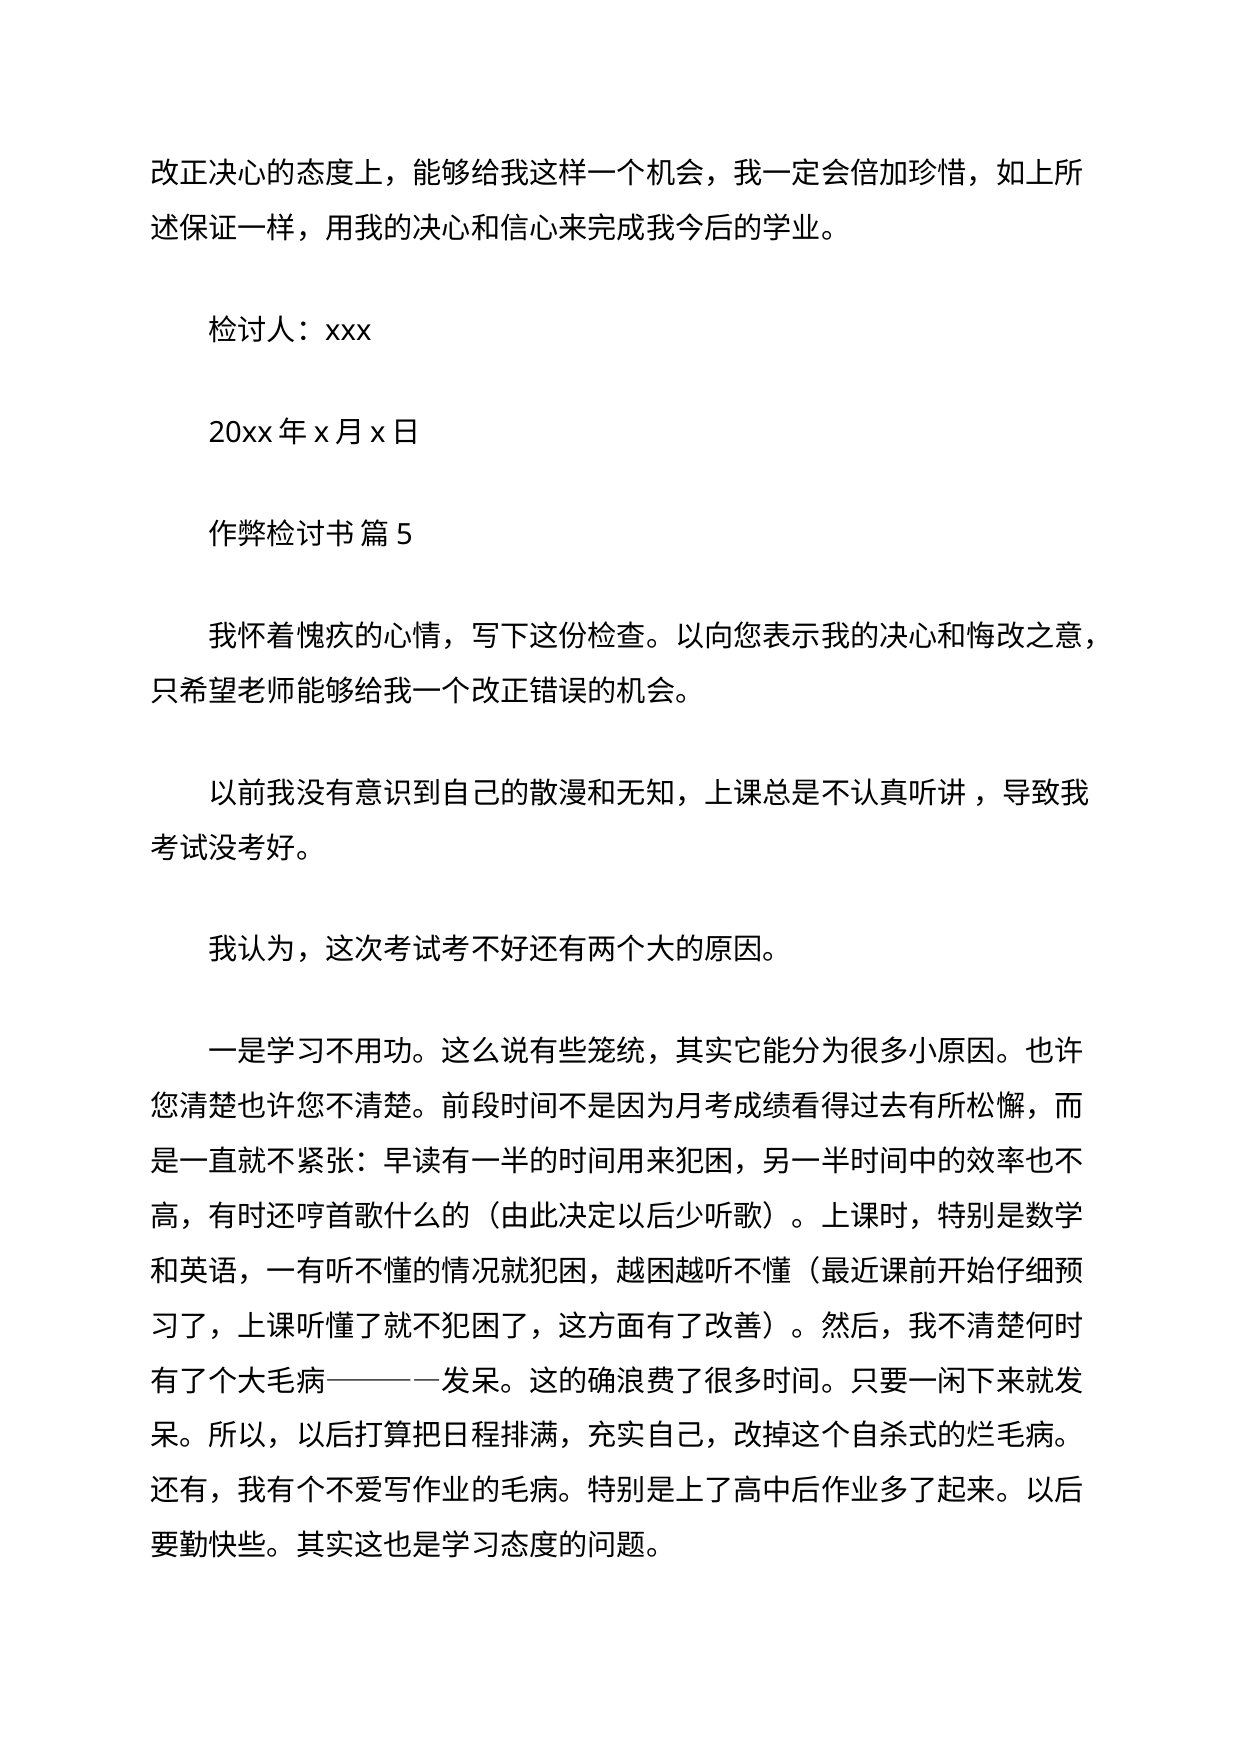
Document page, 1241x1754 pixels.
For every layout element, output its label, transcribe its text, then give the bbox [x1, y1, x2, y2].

text 我认为，这次考试考不好还有两个大的原因。 [150, 926, 1090, 968]
text 以前我没有意识到自己的散漫和无知，上课总是不认真听讲 ，导致我考试没考好。 [150, 769, 1090, 866]
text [150, 150, 1090, 247]
text 作弊检讨书 篇5 [150, 511, 1090, 553]
text 我怀着愧疚的心情，写下这份检查。以向您表示我的决心和悔改之意，只希望老师能够给我一个改正错误的机会。 [150, 613, 1090, 710]
text 一是学习不用功。这么说有些笼统，其实它能分为很多小原因。也许您清楚也许您不清楚。前段时间不是因为月考成绩看得过去有所松懈，而是一直就不紧张：早读有一半的时间用来犯困，另一半时间中的效率也不高，有时还哼首歌什么的（由此决定以后少听歌）。上课时，特别是数学和英语，一有听不懂的情况就犯困，越困越听不懂（最近课前开始仔细预习了，上课听懂了就不犯困了，这方面有了改善）。然后，我不清楚何时有了个大毛病————发呆。这的确浪费了很多时间。只要一闲下来就发呆。所以，以后打算把日程排满，充实自己，改掉这个自杀式的烂毛病。还有，我有个不爱写作业的毛病。特别是上了高中后作业多了起来。以后要勤快些。其实这也是学习态度的问题。 [150, 1028, 1090, 1564]
text 检讨人：xxx [150, 307, 1090, 349]
text 20xx年x月x日 [150, 409, 1090, 451]
